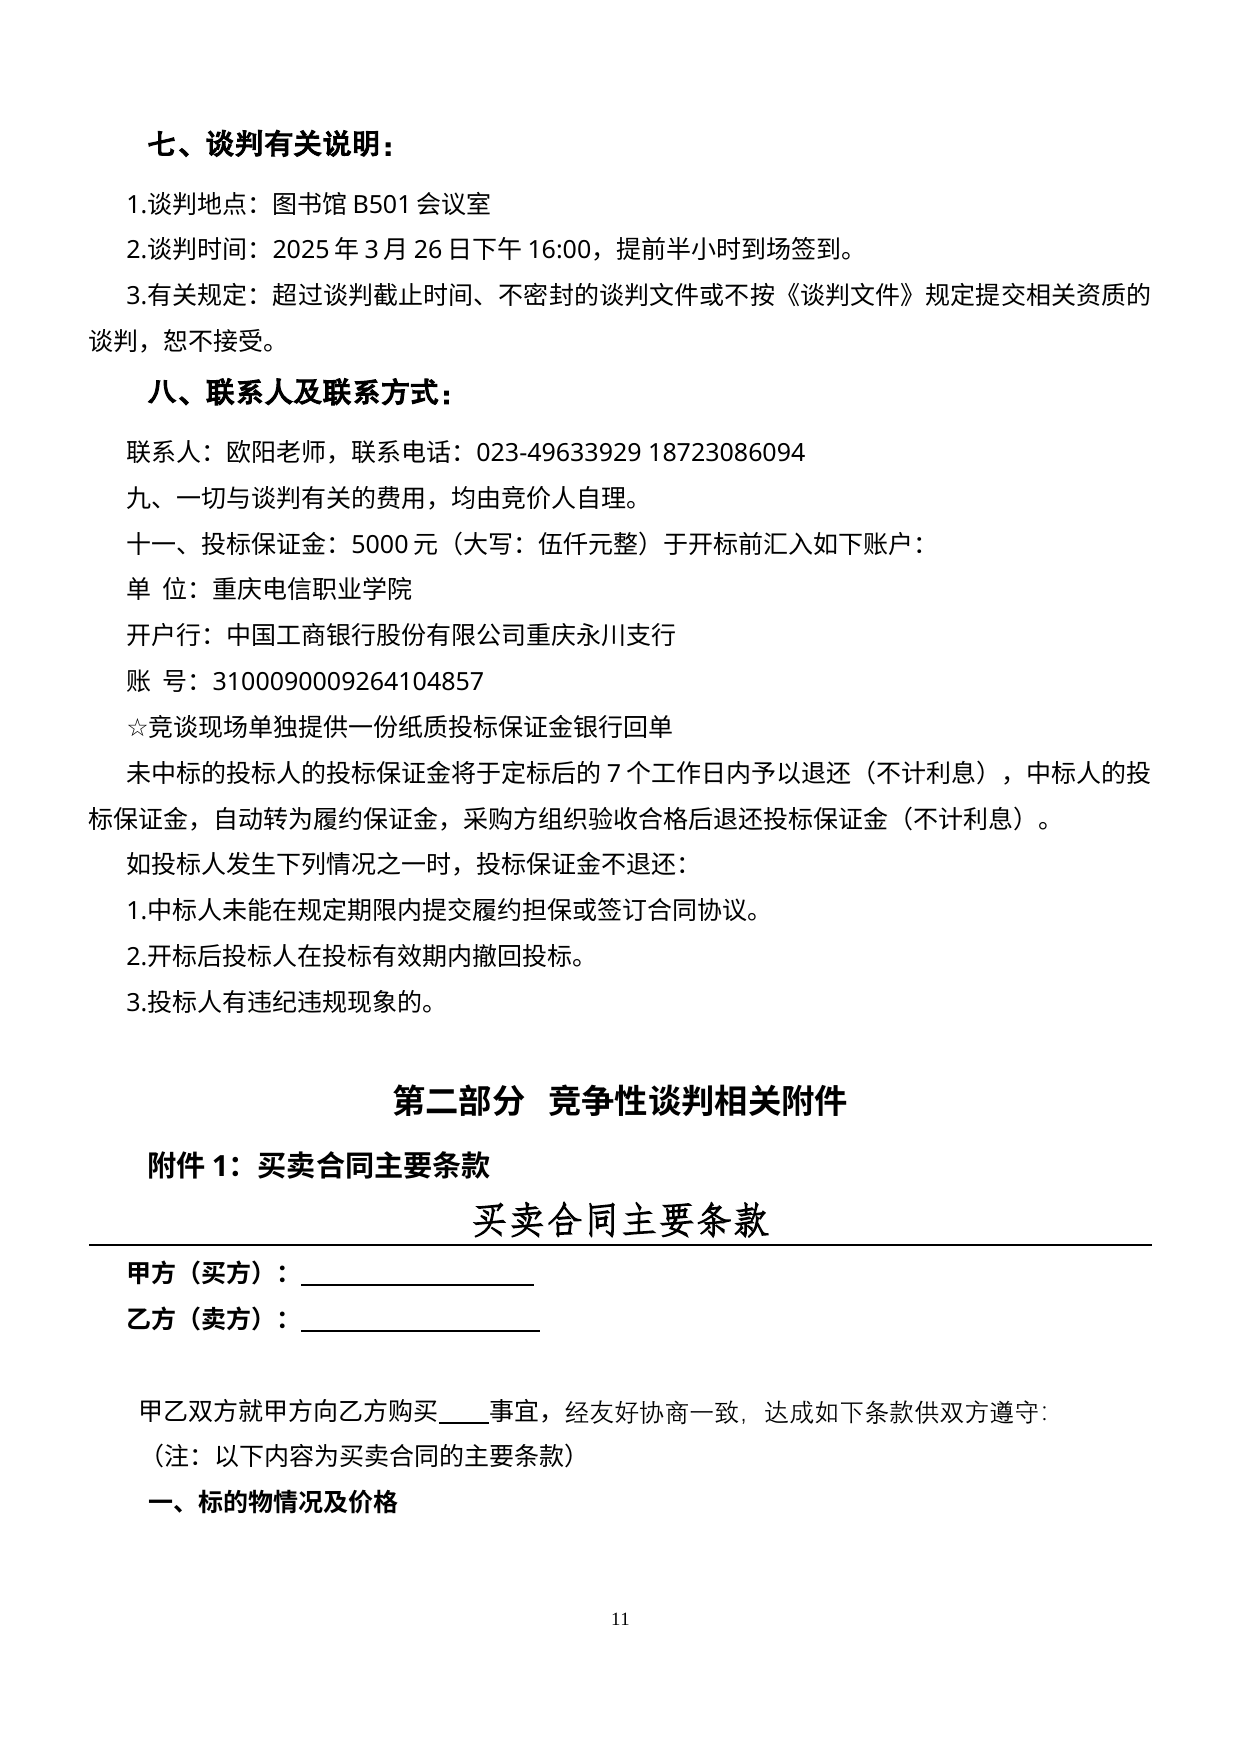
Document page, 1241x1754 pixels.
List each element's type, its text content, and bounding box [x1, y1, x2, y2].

text 2.谈判时间：2025年3月26日下午16:00，提前半小时到场签到。 [89, 222, 1152, 268]
text 八、联系人及联系方式： [89, 360, 1152, 425]
text 开户行：中国工商银行股份有限公司重庆永川支行 [89, 608, 1152, 654]
text ☆竞谈现场单独提供一份纸质投标保证金银行回单 [89, 700, 1152, 746]
text 甲乙双方就甲方向乙方购买 事宜，经友好协商一致，达成如下条款供双方遵守： [89, 1383, 1152, 1429]
text 单 位：重庆电信职业学院 [89, 562, 1152, 608]
text 第二部分 竞争性谈判相关附件 [89, 1066, 1152, 1131]
text 如投标人发生下列情况之一时，投标保证金不退还： [89, 837, 1152, 883]
text 乙方（卖方）： [89, 1292, 1152, 1337]
text 未中标的投标人的投标保证金将于定标后的7个工作日内予以退还（不计利息），中标人的投标保证金，自动转为履约保证金，采购方组织验收合格后退还投标保证金（不计利息）。 [89, 746, 1152, 837]
text 一、标的物情况及价格 [148, 1475, 1152, 1521]
text （注：以下内容为买卖合同的主要条款） [89, 1429, 1152, 1475]
text 附件1：买卖合同主要条款 [89, 1131, 1152, 1196]
text 甲方（买方）： [89, 1246, 1152, 1292]
text 九、一切与谈判有关的费用，均由竞价人自理。 [89, 471, 1152, 516]
text 买卖合同主要条款 [89, 1196, 1152, 1244]
text 1.谈判地点：图书馆B501会议室 [89, 176, 1152, 222]
text 3.投标人有违纪违规现象的。 [89, 975, 1152, 1021]
text 3.有关规定：超过谈判截止时间、不密封的谈判文件或不按《谈判文件》规定提交相关资质的谈判，恕不接受。 [89, 268, 1152, 360]
text 十一、投标保证金：5000元（大写：伍仟元整）于开标前汇入如下账户： [89, 516, 1152, 562]
text 账 号：3100090009264104857 [89, 654, 1152, 700]
text 1.中标人未能在规定期限内提交履约担保或签订合同协议。 [89, 883, 1152, 929]
text 七、谈判有关说明： [89, 111, 1152, 176]
text 联系人：欧阳老师，联系电话：023-49633929 18723086094 [89, 425, 1152, 471]
text 2.开标后投标人在投标有效期内撤回投标。 [89, 929, 1152, 975]
